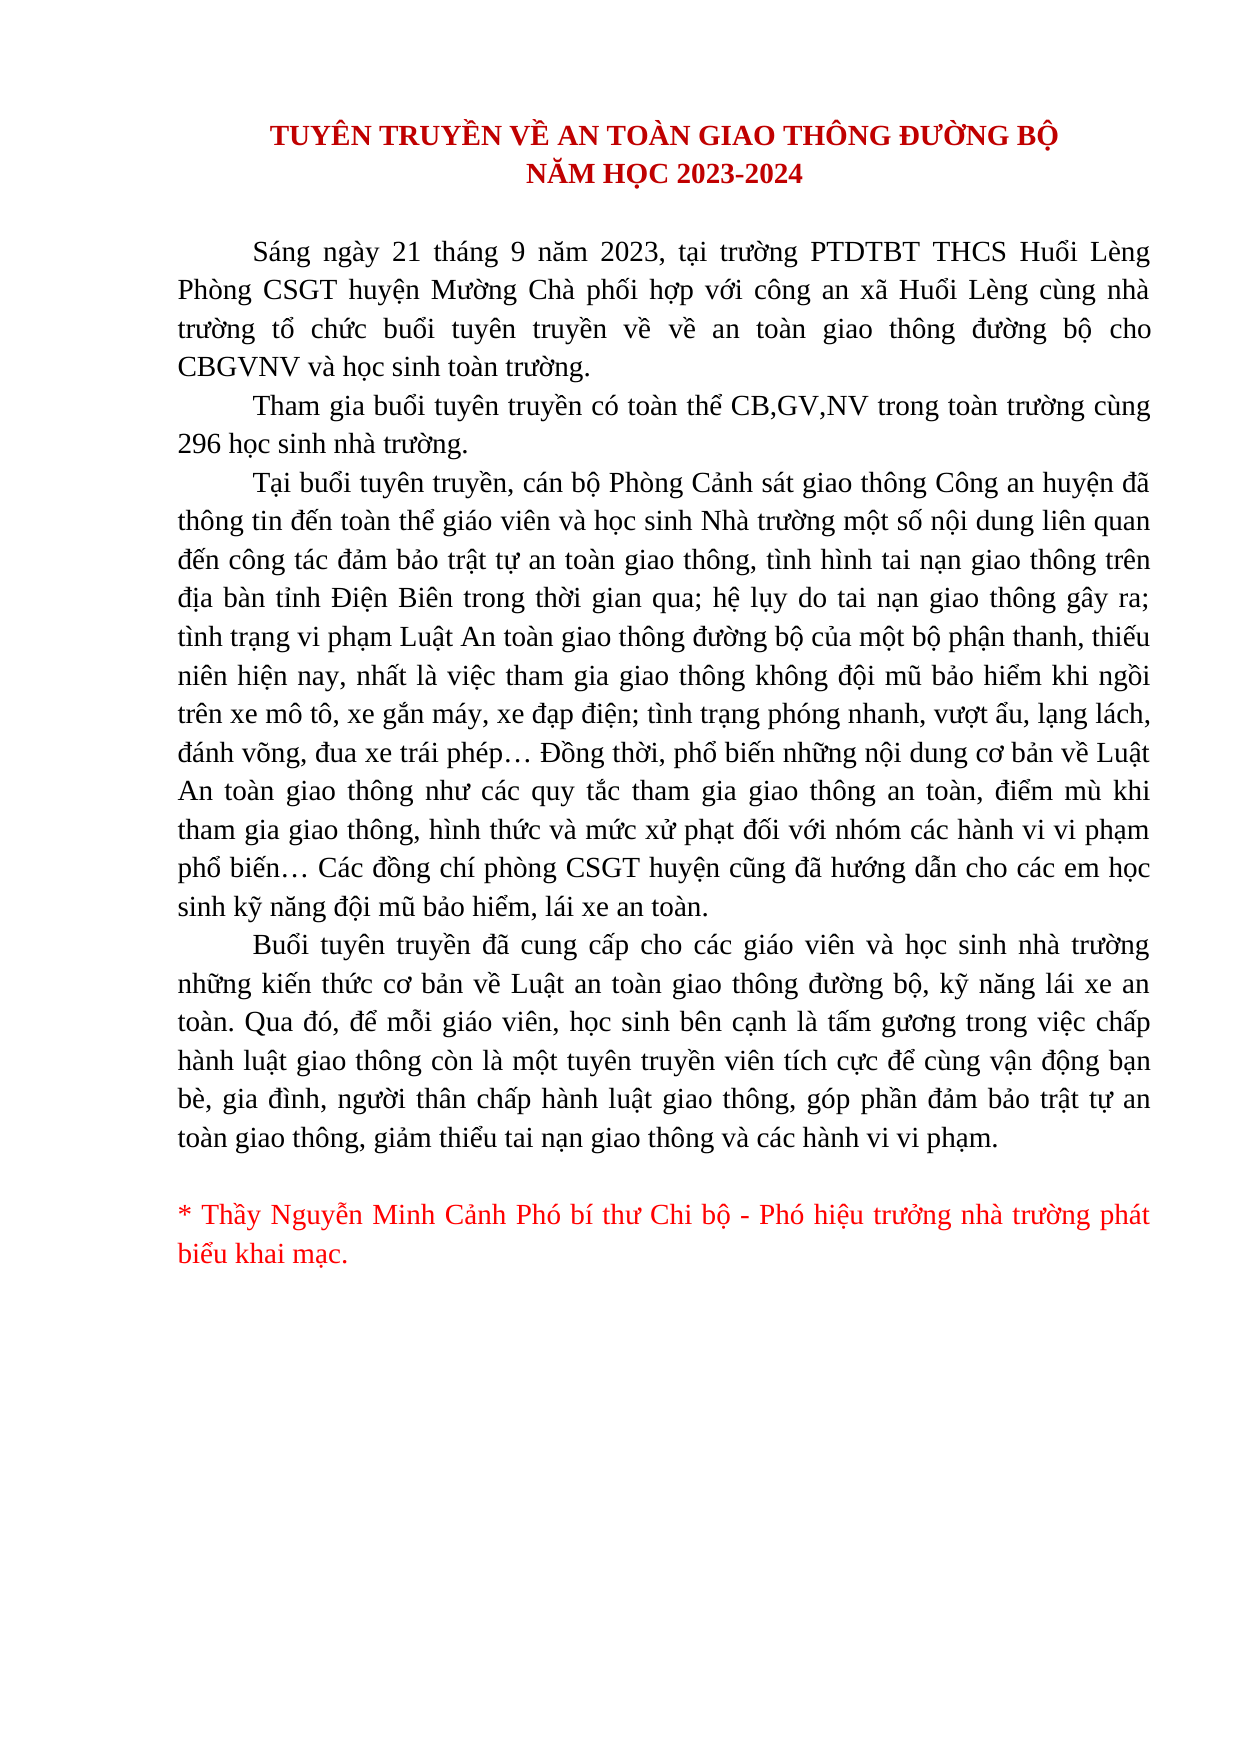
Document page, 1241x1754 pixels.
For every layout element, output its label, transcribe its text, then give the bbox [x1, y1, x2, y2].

text NĂM HỌC 2023-2024 [177, 157, 1152, 190]
text Tại buổi tuyên truyền, cán bộ Phòng Cảnh sát giao thông Công an huyện đã thông tin đến toàn thể giáo viên và học sinh Nhà trường một số nội dung liên quan đến công tác đảm bảo trật tự an toàn giao thông, tình hình tai nạn giao thông trên địa bàn tỉnh Điện Biên trong thời gian qua; hệ lụy do tai nạn giao thông gây ra; tình trạng vi phạm Luật An toàn giao thông đường bộ của một bộ phận thanh, thiếu niên hiện nay, nhất là việc tham gia giao thông không đội mũ bảo hiểm khi ngồi trên xe mô tô, xe gắn máy, xe đạp điện; tình trạng phóng nhanh, vượt ẩu, lạng lách, đánh võng, đua xe trái phép… Đồng thời, phổ biến những nội dung cơ bản về Luật An toàn giao thông như các quy tắc tham gia giao thông an toàn, điểm mù khi tham gia giao thông, hình thức và mức xử phạt đối với nhóm các hành vi vi phạm phổ biến… Các đồng chí phòng CSGT huyện cũng đã hướng dẫn cho các em học sinh kỹ năng đội mũ bảo hiểm, lái xe an toàn. [177, 465, 1152, 922]
text TUYÊN TRUYỀN VỀ AN TOÀN GIAO THÔNG ĐƯỜNG BỘ [177, 118, 1152, 152]
text Sáng ngày 21 tháng 9 năm 2023, tại trường PTDTBT THCS Huổi Lèng Phòng CSGT huyện Mường Chà phối hợp với công an xã Huổi Lèng cùng nhà trường tổ chức buổi tuyên truyền về về an toàn giao thông đường bộ cho CBGVNV và học sinh toàn trường. [177, 234, 1152, 383]
text Tham gia buổi tuyên truyền có toàn thể CB,GV,NV trong toàn trường cùng 296 học sinh nhà trường. [177, 388, 1152, 460]
text * Thầy Nguyễn Minh Cảnh Phó bí thư Chi bộ - Phó hiệu trưởng nhà trường phát biểu khai mạc. [177, 1197, 1152, 1269]
text Buổi tuyên truyền đã cung cấp cho các giáo viên và học sinh nhà trường những kiến thức cơ bản về Luật an toàn giao thông đường bộ, kỹ năng lái xe an toàn. Qua đó, để mỗi giáo viên, học sinh bên cạnh là tấm gương trong việc chấp hành luật giao thông còn là một tuyên truyền viên tích cực để cùng vận động bạn bè, gia đình, người thân chấp hành luật giao thông, góp phần đảm bảo trật tự an toàn giao thông, giảm thiểu tai nạn giao thông và các hành vi vi phạm. [177, 927, 1152, 1154]
